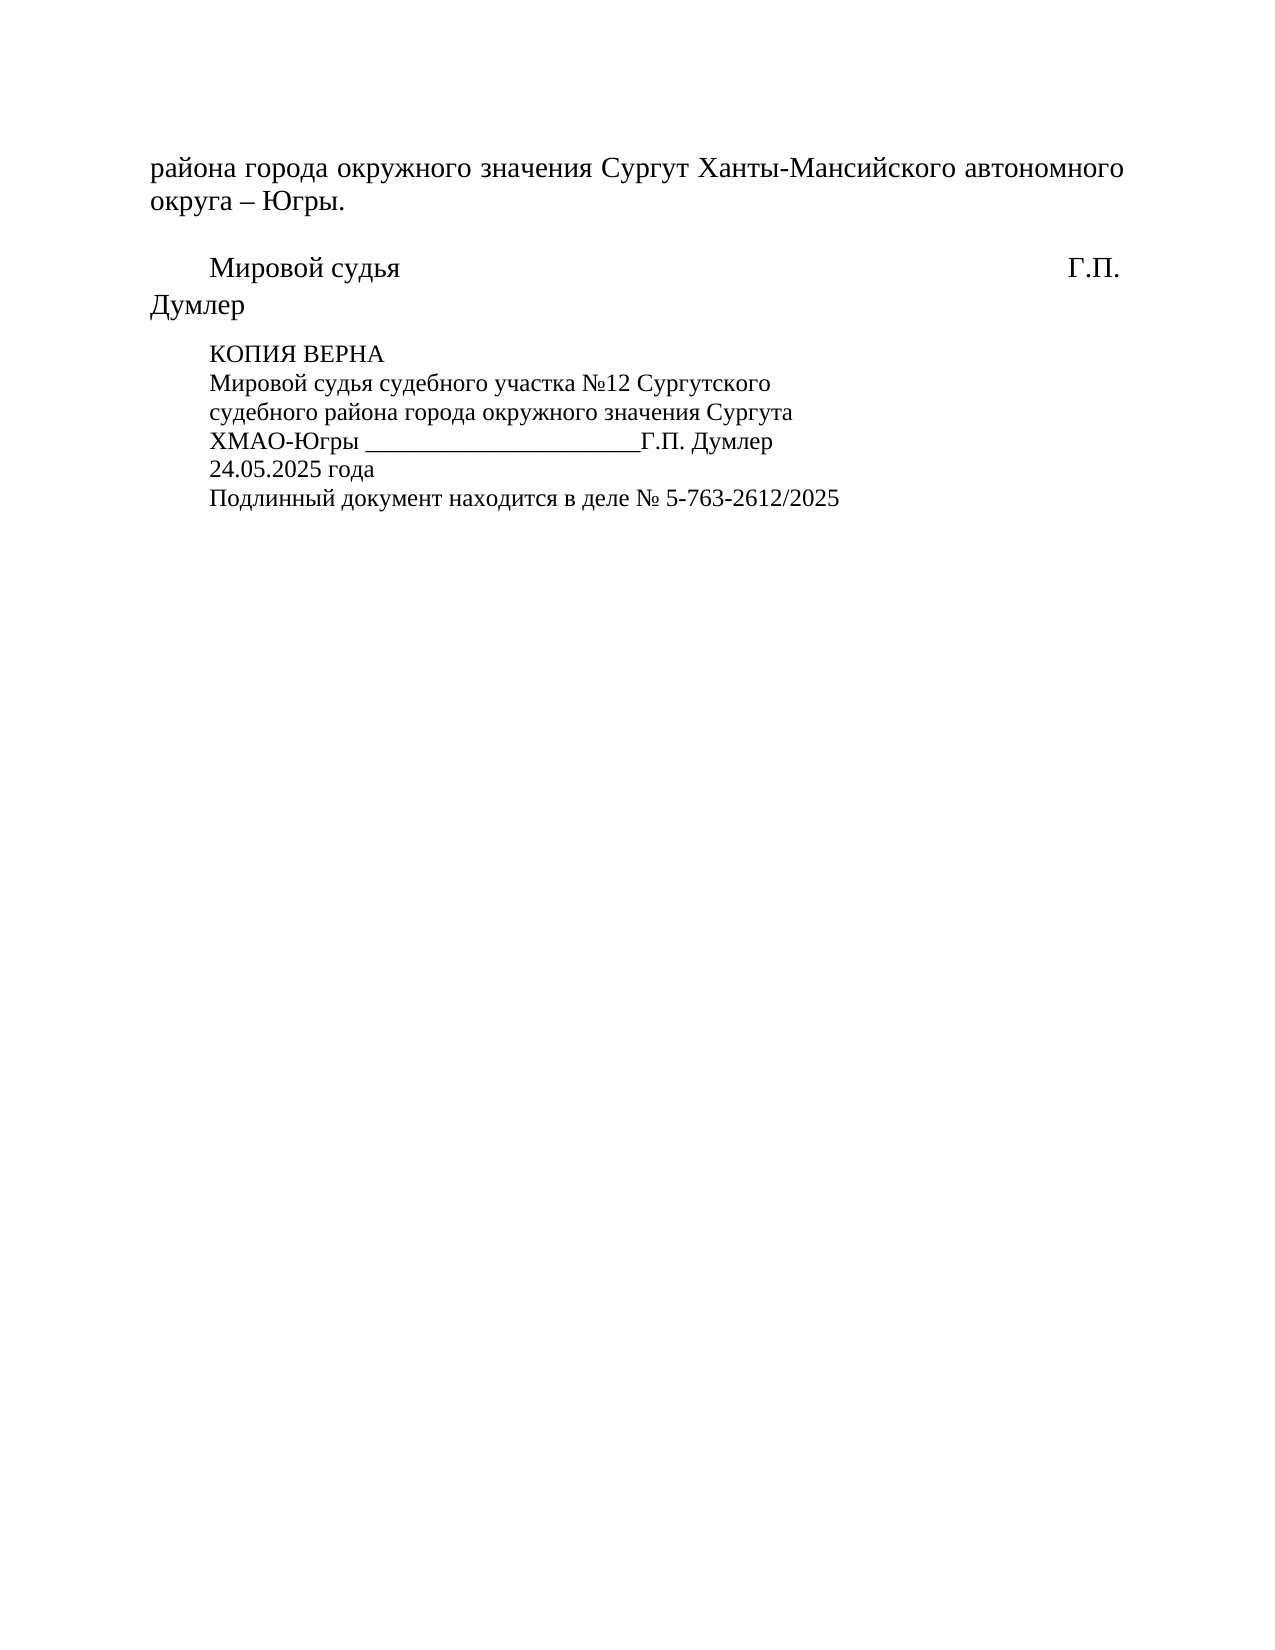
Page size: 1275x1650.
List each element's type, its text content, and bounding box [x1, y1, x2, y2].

text судебного района города окружного значения Сургута [150, 397, 1125, 426]
text ХМАО-Югры ______________________Г.П. Думлер [150, 426, 1125, 454]
text Мировой судья судебного участка №12 Сургутского [150, 368, 1125, 397]
text Мировой судья Г.П. Думлер [150, 251, 1125, 320]
text КОПИЯ ВЕРНА [150, 339, 1125, 368]
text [150, 150, 1125, 217]
text Подлинный документ находится в деле № 5-763-2612/2025 [150, 483, 1125, 512]
text 24.05.2025 года [150, 454, 1125, 483]
